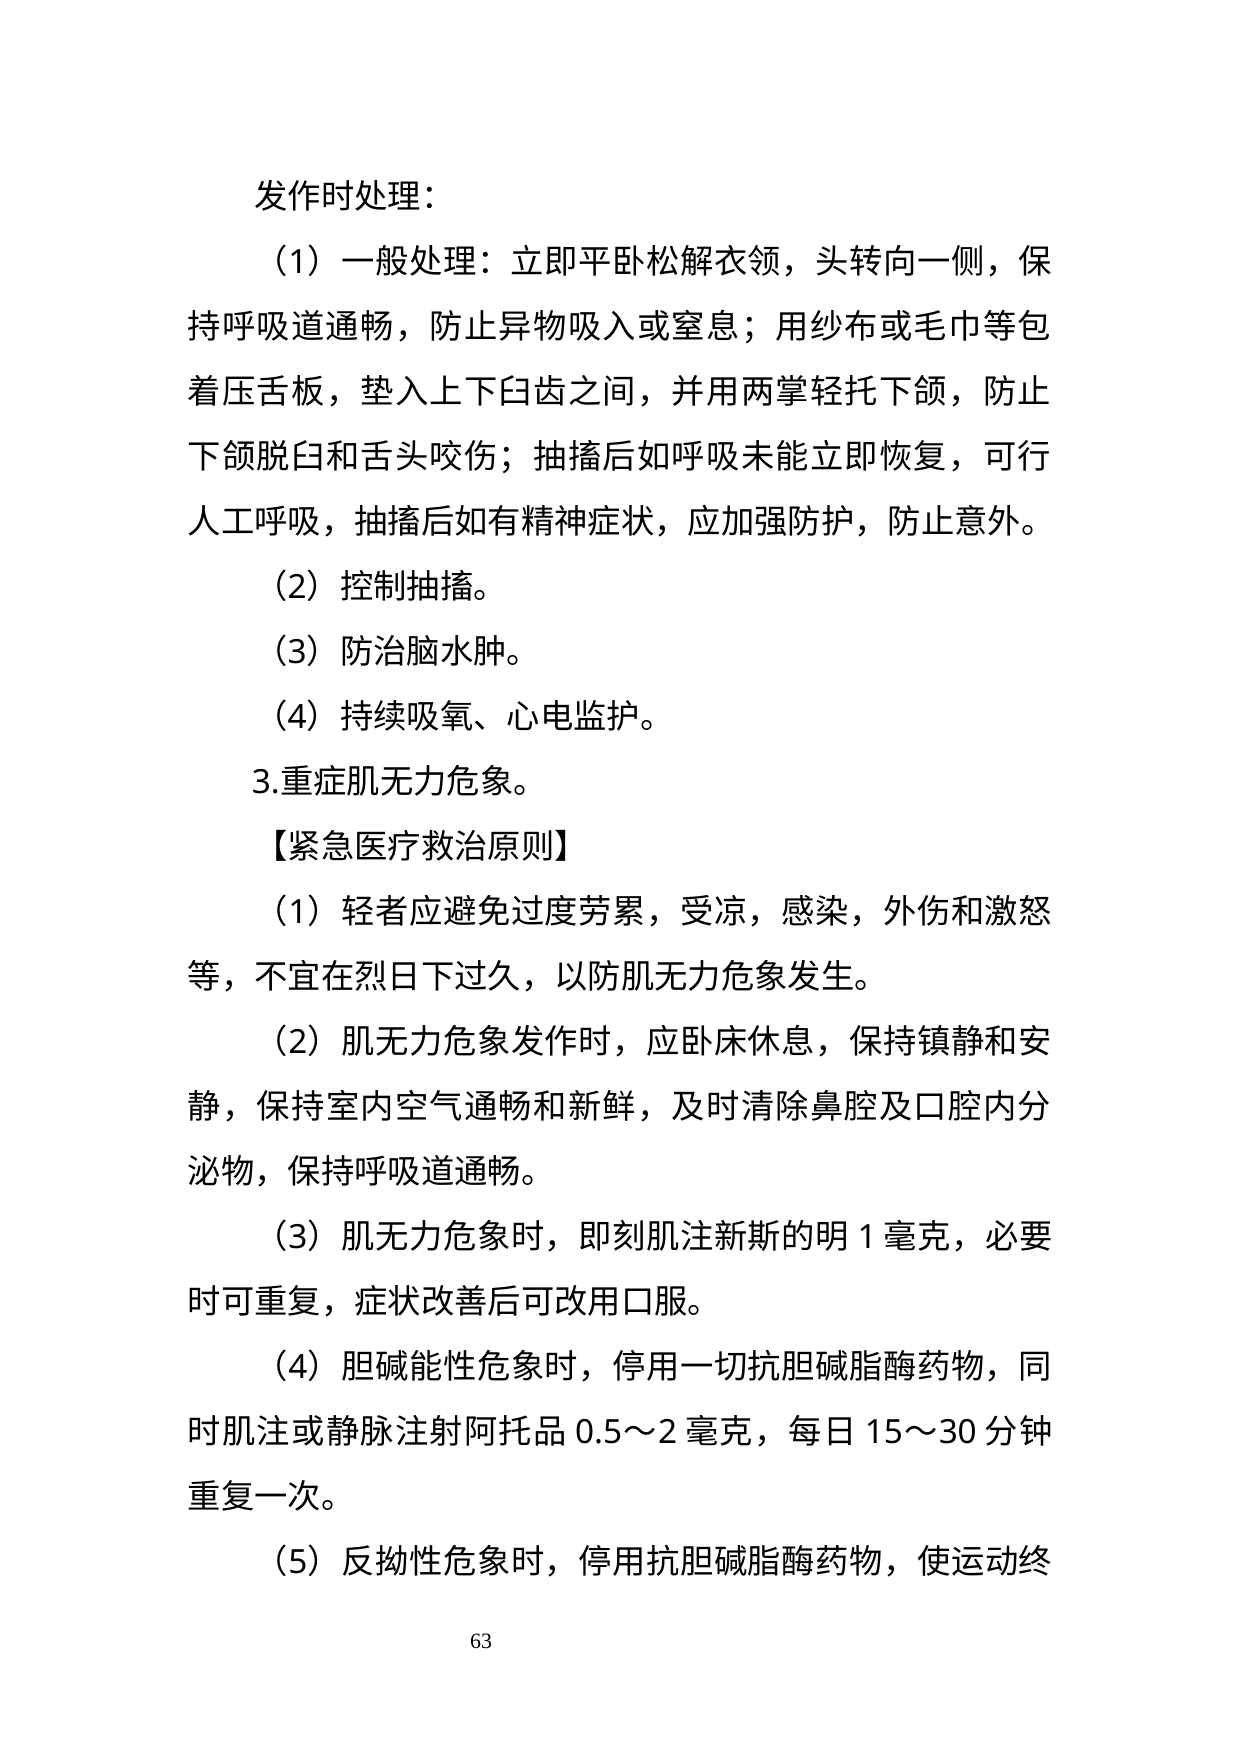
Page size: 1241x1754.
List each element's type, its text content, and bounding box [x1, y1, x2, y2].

text 【紧急医疗救治原则】 [187, 812, 1053, 877]
text （2）控制抽搐。 [187, 552, 1053, 617]
list 3.重症肌无力危象。 [202, 747, 1053, 812]
text （4）胆碱能性危象时，停用一切抗胆碱脂酶药物，同时肌注或静脉注射阿托品0.5～2毫克，每日15～30分钟重复一次。 [187, 1332, 1053, 1527]
text （1）一般处理：立即平卧松解衣领，头转向一侧，保持呼吸道通畅，防止异物吸入或窒息；用纱布或毛巾等包着压舌板，垫入上下臼齿之间，并用两掌轻托下颌，防止下颌脱臼和舌头咬伤；抽搐后如呼吸未能立即恢复，可行人工呼吸，抽搐后如有精神症状，应加强防护，防止意外。 [187, 227, 1053, 552]
text （4）持续吸氧、心电监护。 [187, 682, 1053, 747]
text （2）肌无力危象发作时，应卧床休息，保持镇静和安静，保持室内空气通畅和新鲜，及时清除鼻腔及口腔内分泌物，保持呼吸道通畅。 [187, 1007, 1053, 1202]
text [187, 1527, 1053, 1592]
text （3）肌无力危象时，即刻肌注新斯的明1毫克，必要时可重复，症状改善后可改用口服。 [187, 1202, 1053, 1332]
text （3）防治脑水肿。 [187, 617, 1053, 682]
text 发作时处理： [187, 162, 1053, 227]
text （1）轻者应避免过度劳累，受凉，感染，外伤和激怒等，不宜在烈日下过久，以防肌无力危象发生。 [187, 877, 1053, 1007]
